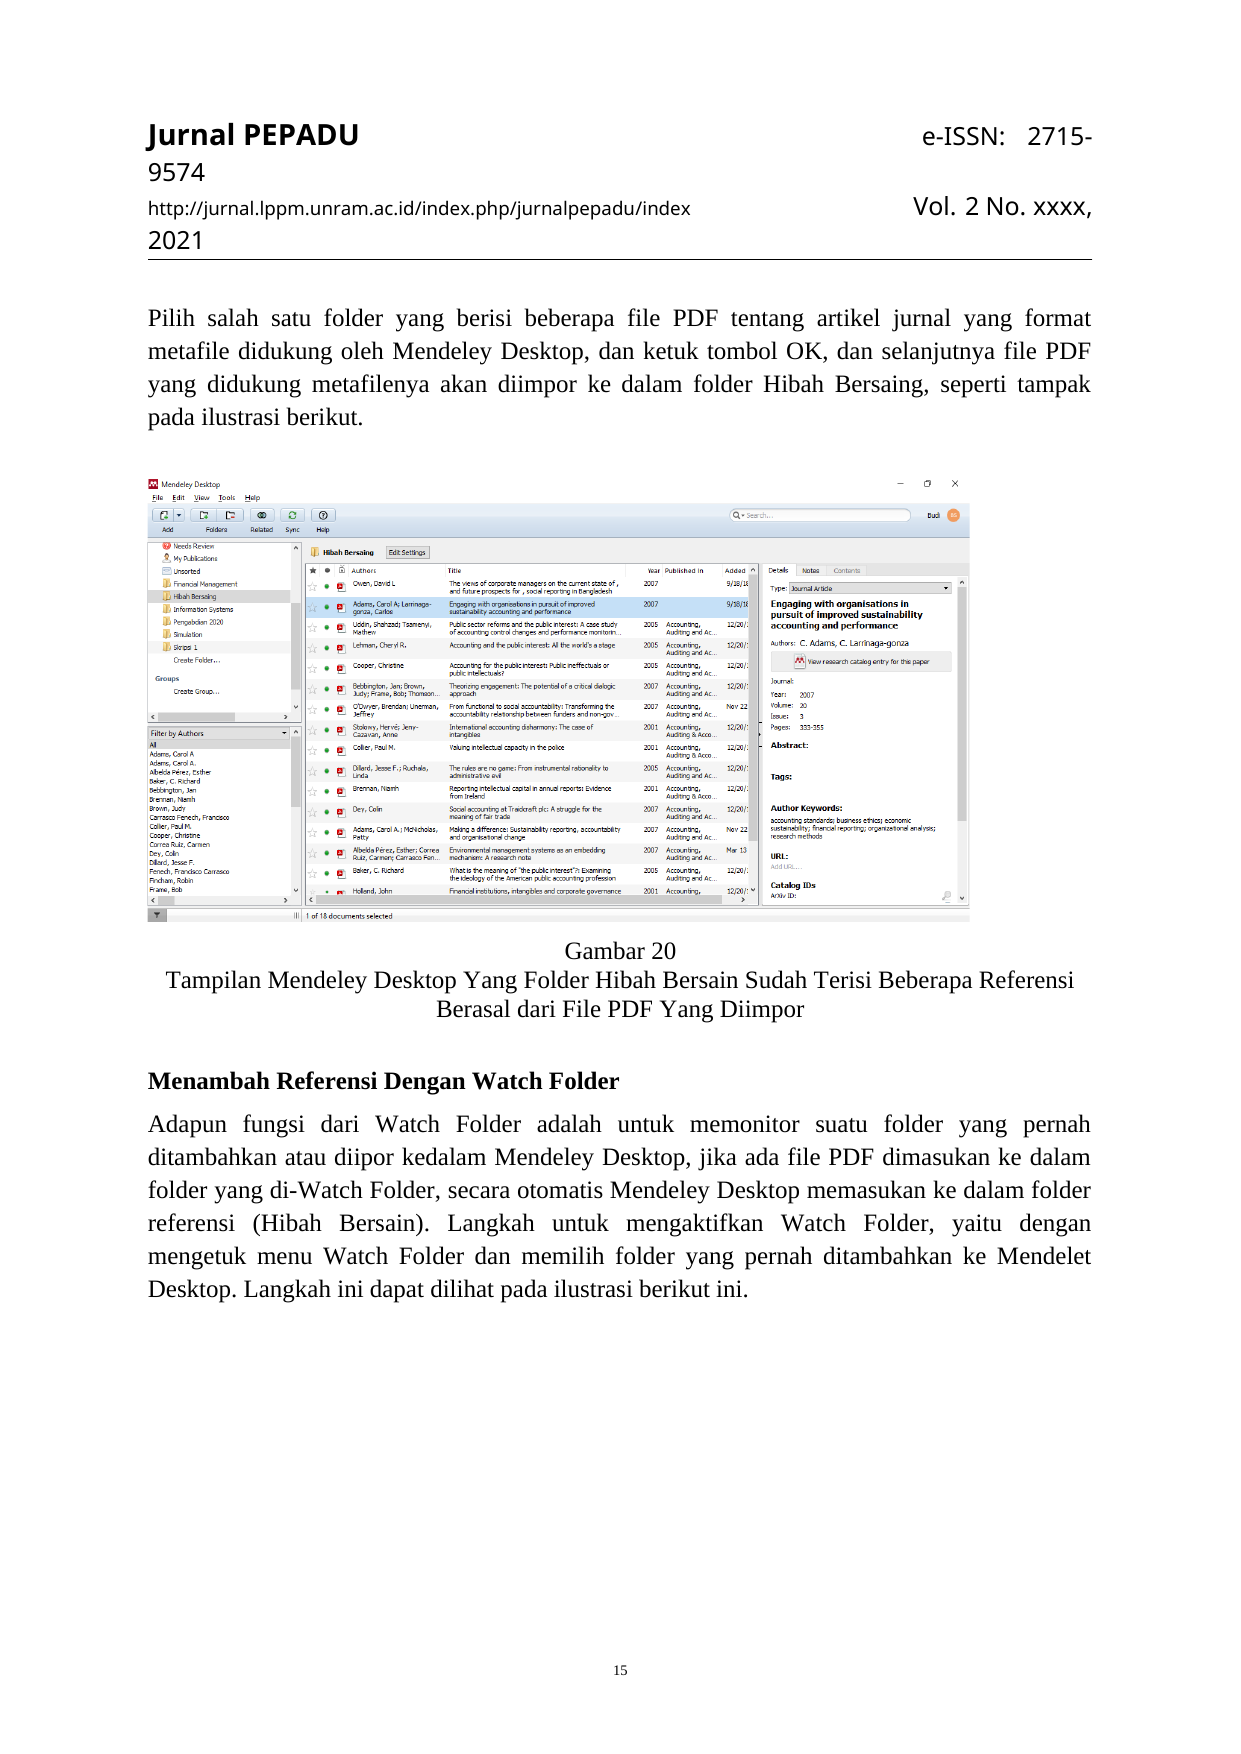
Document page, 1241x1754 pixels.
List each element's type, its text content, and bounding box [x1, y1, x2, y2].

text Menambah Referensi Dengan Watch Folder [148, 1066, 1092, 1094]
text Gambar 20 Tampilan Mendeley Desktop Yang Folder Hibah Bersain Sudah Terisi Beberapa Referensi Berasal dari File PDF Yang Diimpor [148, 936, 1092, 1023]
picture [147, 478, 970, 922]
text Pilih salah satu folder yang berisi beberapa file PDF tentang artikel jurnal yang format metafile didukung oleh Mendeley Desktop, dan ketuk tombol OK, dan selanjutnya file PDF yang didukung metafilenya akan diimpor ke dalam folder Hibah Bersaing, seperti tampak pada ilustrasi berikut. [148, 303, 1092, 431]
text Adapun fungsi dari Watch Folder adalah untuk memonitor suatu folder yang pernah ditambahkan atau diipor kedalam Mendeley Desktop, jika ada file PDF dimasukan ke dalam folder yang di-Watch Folder, secara otomatis Mendeley Desktop memasukan ke dalam folder referensi (Hibah Bersain). Langkah untuk mengaktifkan Watch Folder, yaitu dengan mengetuk menu Watch Folder dan memilih folder yang pernah ditambahkan ke Mendelet Desktop. Langkah ini dapat dilihat pada ilustrasi berikut ini. [148, 1109, 1092, 1303]
